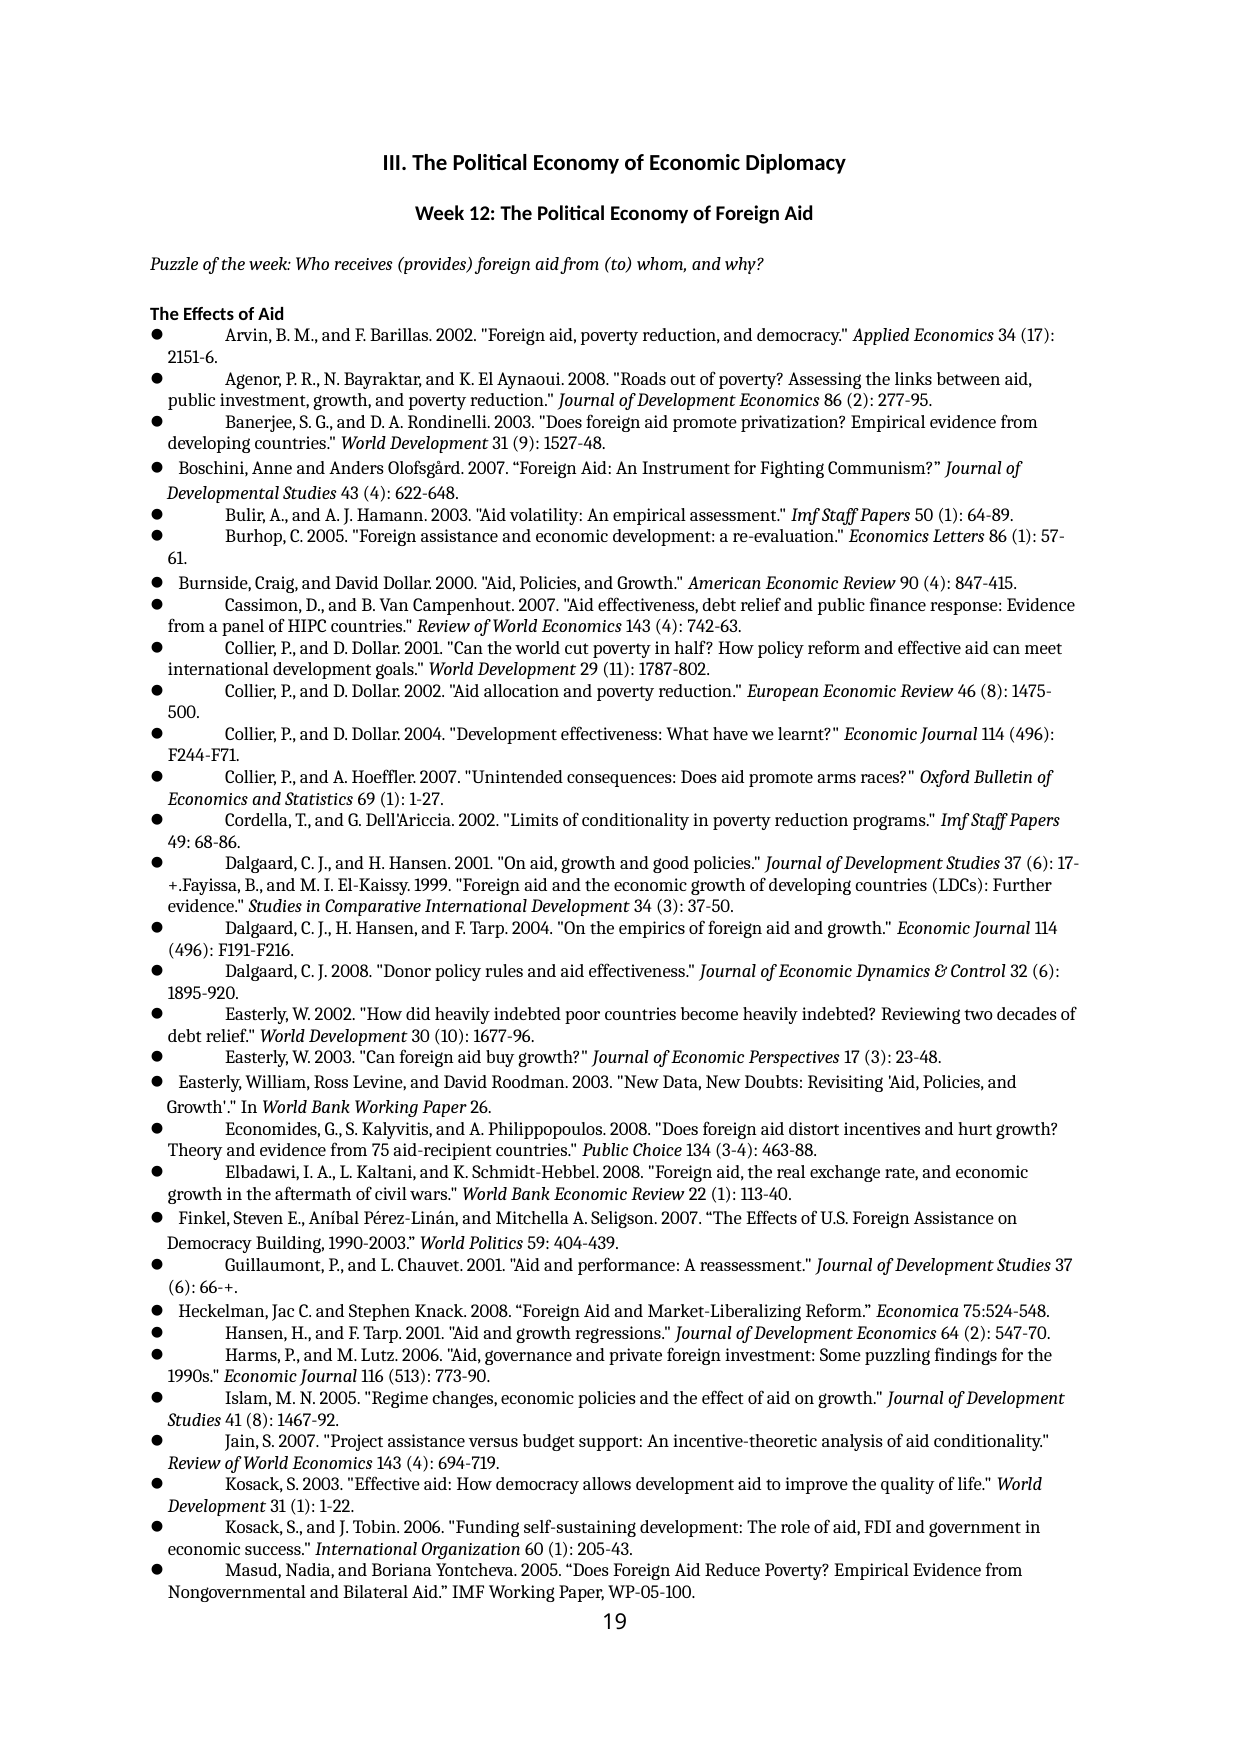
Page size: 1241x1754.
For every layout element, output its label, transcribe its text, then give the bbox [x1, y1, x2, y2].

list Jain, S. 2007. "Project assistance versus budget support: An incentive-theoretic analysis of aid conditionality." Review of World Economics 143 (4): 694-719. [150, 1431, 1081, 1474]
list Dalgaard, C. J. 2008. "Donor policy rules and aid effectiveness." Journal of Economic Dynamics & Control 32 (6): 1895-920. [150, 961, 1081, 1004]
list Finkel, Steven E., Aníbal Pérez-Linán, and Mitchella A. Seligson. 2007. “The Effects of U.S. Foreign Assistance on Democracy Building, 1990-2003.” World Politics 59: 404-439. [150, 1205, 1081, 1255]
list Arvin, B. M., and F. Barillas. 2002. "Foreign aid, poverty reduction, and democracy." Applied Economics 34 (17): 2151-6. [150, 325, 1081, 368]
list Easterly, William, Ross Levine, and David Roodman. 2003. "New Data, New Doubts: Revisiting 'Aid, Policies, and Growth'." In World Bank Working Paper 26. [150, 1068, 1081, 1118]
list Banerjee, S. G., and D. A. Rondinelli. 2003. "Does foreign aid promote privatization? Empirical evidence from developing countries." World Development 31 (9): 1527-48. [150, 411, 1081, 454]
list Boschini, Anne and Anders Olofsgård. 2007. “Foreign Aid: An Instrument for Fighting Communism?” Journal of Developmental Studies 43 (4): 622-648. [150, 454, 1081, 504]
list Bulir, A., and A. J. Hamann. 2003. "Aid volatility: An empirical assessment." Imf Staff Papers 50 (1): 64-89. [150, 504, 1081, 526]
text Week 12: The Political Economy of Foreign Aid [150, 200, 1079, 225]
list Harms, P., and M. Lutz. 2006. "Aid, governance and private foreign investment: Some puzzling findings for the 1990s." Economic Journal 116 (513): 773-90. [150, 1344, 1081, 1387]
list Dalgaard, C. J., H. Hansen, and F. Tarp. 2004. "On the empirics of foreign aid and growth." Economic Journal 114 (496): F191-F216. [150, 917, 1081, 961]
list Collier, P., and D. Dollar. 2002. "Aid allocation and poverty reduction." European Economic Review 46 (8): 1475-500. [150, 680, 1081, 723]
list Easterly, W. 2003. "Can foreign aid buy growth?" Journal of Economic Perspectives 17 (3): 23-48. [150, 1047, 1081, 1068]
list Elbadawi, I. A., L. Kaltani, and K. Schmidt-Hebbel. 2008. "Foreign aid, the real exchange rate, and economic growth in the aftermath of civil wars." World Bank Economic Review 22 (1): 113-40. [150, 1162, 1081, 1205]
list Easterly, W. 2002. "How did heavily indebted poor countries become heavily indebted? Reviewing two decades of debt relief." World Development 30 (10): 1677-96. [150, 1004, 1081, 1047]
list Heckelman, Jac C. and Stephen Knack. 2008. “Foreign Aid and Market-Liberalizing Reform.” Economica 75:524-548. [150, 1298, 1081, 1323]
list Economides, G., S. Kalyvitis, and A. Philippopoulos. 2008. "Does foreign aid distort incentives and hurt growth? Theory and evidence from 75 aid-recipient countries." Public Choice 134 (3-4): 463-88. [150, 1118, 1081, 1162]
list Collier, P., and A. Hoeffler. 2007. "Unintended consequences: Does aid promote arms races?" Oxford Bulletin of Economics and Statistics 69 (1): 1-27. [150, 767, 1081, 810]
list Agenor, P. R., N. Bayraktar, and K. El Aynaoui. 2008. "Roads out of poverty? Assessing the links between aid, public investment, growth, and poverty reduction." Journal of Development Economics 86 (2): 277-95. [150, 368, 1081, 411]
list Dalgaard, C. J., and H. Hansen. 2001. "On aid, growth and good policies." Journal of Development Studies 37 (6): 17-+.Fayissa, B., and M. I. El-Kaissy. 1999. "Foreign aid and the economic growth of developing countries (LDCs): Further evidence." Studies in Comparative International Development 34 (3): 37-50. [150, 853, 1081, 917]
list Collier, P., and D. Dollar. 2004. "Development effectiveness: What have we learnt?" Economic Journal 114 (496): F244-F71. [150, 723, 1081, 767]
list Guillaumont, P., and L. Chauvet. 2001. "Aid and performance: A reassessment." Journal of Development Studies 37 (6): 66-+. [150, 1255, 1081, 1298]
text The Effects of Aid [150, 300, 1081, 325]
text III. The Political Economy of Economic Diplomacy [150, 150, 1079, 175]
list Cordella, T., and G. Dell'Ariccia. 2002. "Limits of conditionality in poverty reduction programs." Imf Staff Papers 49: 68-86. [150, 810, 1081, 853]
list Cassimon, D., and B. Van Campenhout. 2007. "Aid effectiveness, debt relief and public finance response: Evidence from a panel of HIPC countries." Review of World Economics 143 (4): 742-63. [150, 594, 1081, 637]
list Hansen, H., and F. Tarp. 2001. "Aid and growth regressions." Journal of Development Economics 64 (2): 547-70. [150, 1323, 1081, 1344]
text Puzzle of the week: Who receives (provides) foreign aid from (to) whom, and why? [150, 250, 1079, 275]
list Islam, M. N. 2005. "Regime changes, economic policies and the effect of aid on growth." Journal of Development Studies 41 (8): 1467-92. [150, 1387, 1081, 1431]
list Burhop, C. 2005. "Foreign assistance and economic development: a re-evaluation." Economics Letters 86 (1): 57-61. [150, 526, 1081, 569]
list Collier, P., and D. Dollar. 2001. "Can the world cut poverty in half? How policy reform and effective aid can meet international development goals." World Development 29 (11): 1787-802. [150, 637, 1081, 680]
list Masud, Nadia, and Boriana Yontcheva. 2005. “Does Foreign Aid Reduce Poverty? Empirical Evidence from Nongovernmental and Bilateral Aid.” IMF Working Paper, WP-05-100. [150, 1560, 1081, 1603]
list Kosack, S. 2003. "Effective aid: How democracy allows development aid to improve the quality of life." World Development 31 (1): 1-22. [150, 1474, 1081, 1517]
list Burnside, Craig, and David Dollar. 2000. "Aid, Policies, and Growth." American Economic Review 90 (4): 847-415. [150, 569, 1081, 594]
list Kosack, S., and J. Tobin. 2006. "Funding self-sustaining development: The role of aid, FDI and government in economic success." International Organization 60 (1): 205-43. [150, 1517, 1081, 1560]
